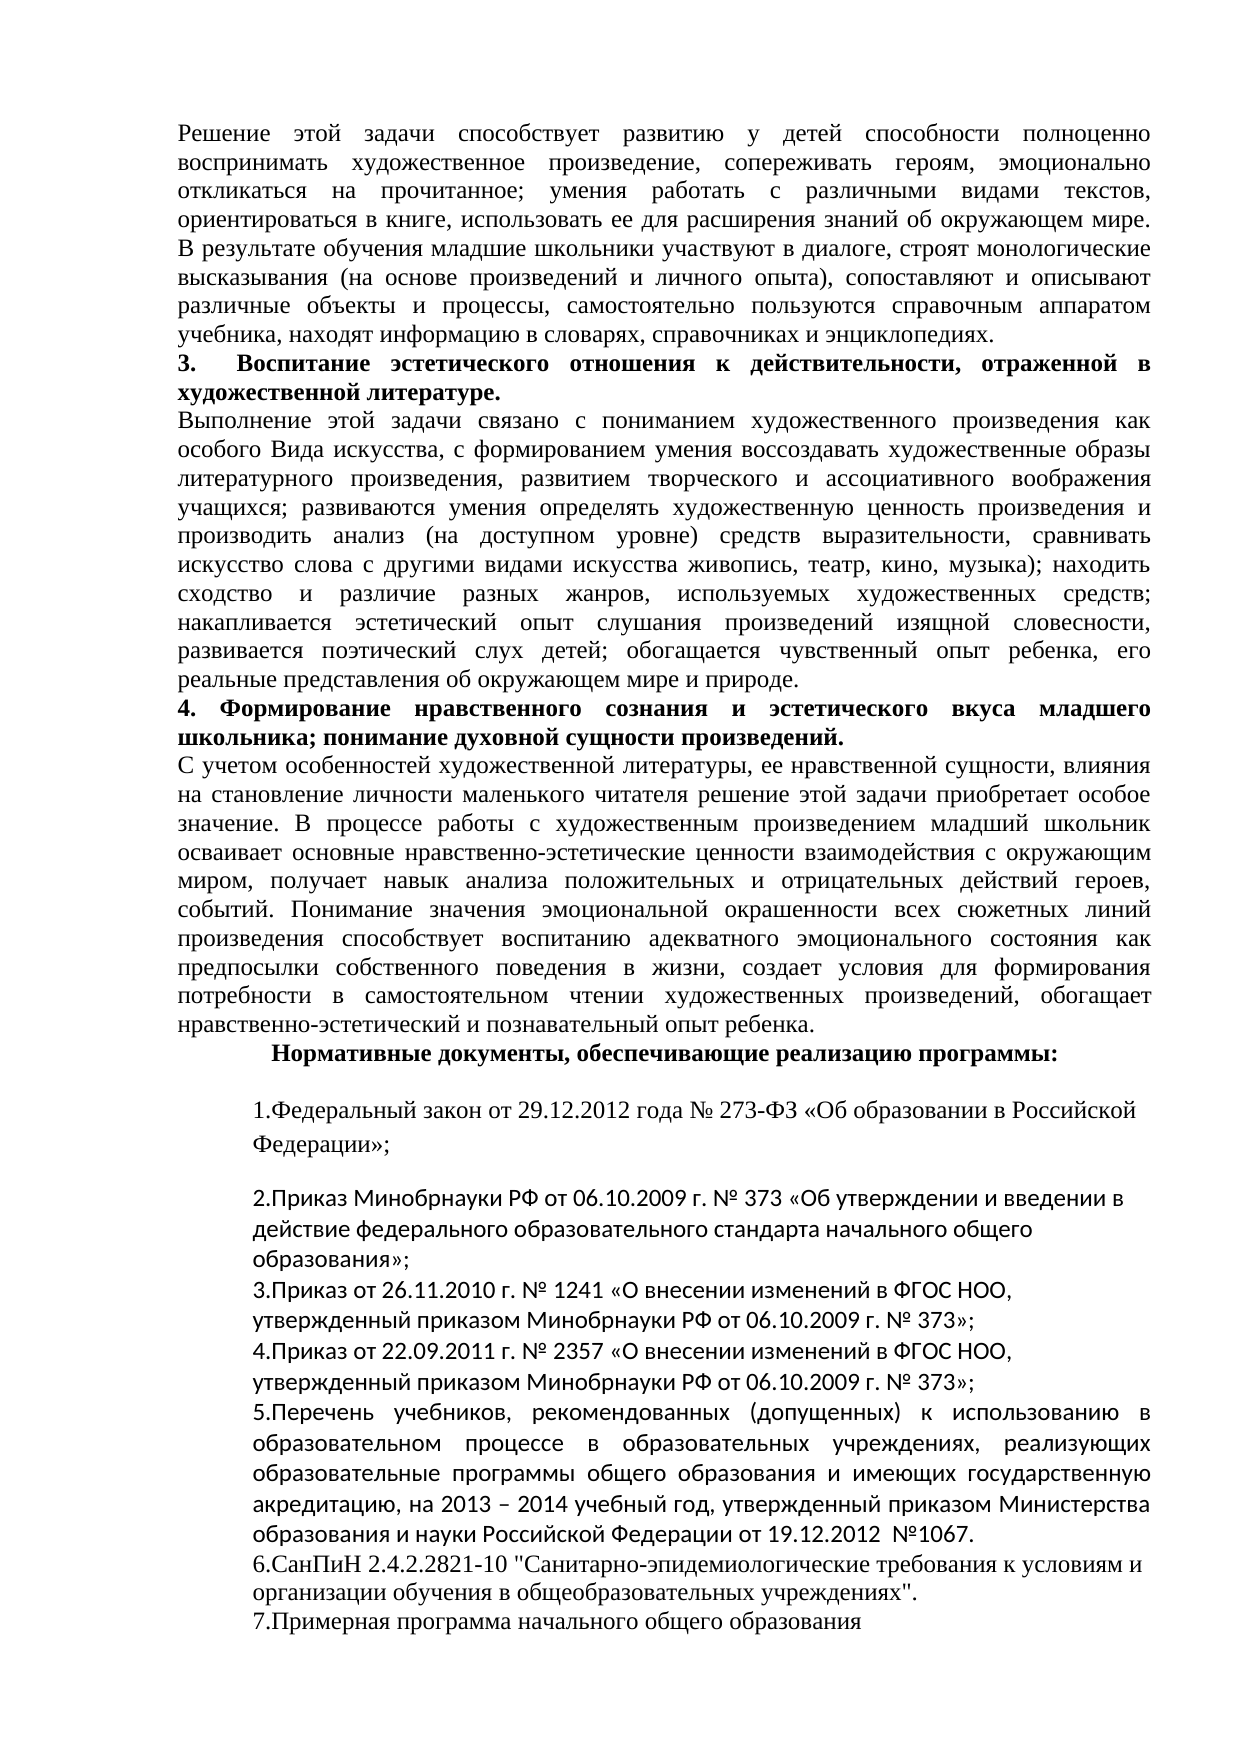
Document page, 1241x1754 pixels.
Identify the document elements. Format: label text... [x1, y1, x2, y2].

list 4.Приказ от 22.09.2011 г. № 2357 «О внесении изменений в ФГОС НОО, утвержденный приказом Минобрнауки РФ от 06.10.2009 г. № 373»; [252, 1335, 1152, 1396]
text 7.Примерная программа начального общего образования [252, 1606, 1152, 1635]
text С учетом особенностей художественной литературы, ее нравственной сущности, влияния на становление личности маленького читателя решение этой задачи приобретает особое значение. В процессе работы с художественным произведением младший школьник осваивает основные нравственно-эстетические ценности взаимодействия с окружающим миром, получает навык анализа положительных и отрицательных действий героев, событий. Понимание значения эмоциональной окрашенности всех сюжетных линий произведения способствует воспитанию адекватного эмоционального состояния как предпосылки собственного поведения в жизни, создает условия для формирования потребности в самостоятельном чтении художественных произведений, обогащает нравственно-эстетический и познавательный опыт ребенка. [177, 751, 1152, 1038]
text Нормативные документы, обеспечивающие реализацию программы: [177, 1038, 1152, 1067]
list 1.Федеральный закон от 29.12.2012 года № 273-ФЗ «Об образовании в Российской Федерации»; [252, 1096, 1152, 1157]
text 4. Формирование нравственного сознания и эстетического вкуса младшего школьника; понимание духовной сущности произведений. [177, 693, 1152, 751]
text 5.Перечень учебников, рекомендованных (допущенных) к использованию в образовательном процессе в образовательных учреждениях, реализующих образовательные программы общего образования и имеющих государственную акредитацию, на 2013 – 2014 учебный год, утвержденный приказом Министерства образования и науки Российской Федерации от 19.12.2012 №1067. [252, 1396, 1152, 1549]
text 3. Воспитание эстетического отношения к действительности, отраженной в художественной литературе. [177, 348, 1152, 406]
text Выполнение этой задачи связано с пониманием художественного произведения как особого Вида искусства, с формированием умения воссоздавать художественные образы литературного произведения, развитием творческого и ассоциативного воображения учащихся; развиваются умения определять художественную ценность произведения и производить анализ (на доступном уровне) средств выразительности, сравнивать искусство слова с другими видами искусства живопись, театр, кино, музыка); находить сходство и различие разных жанров, используемых художественных средств; накапливается эстетический опыт слушания произведений изящной словесности, развивается поэтический слух детей; обогащается чувственный опыт ребенка, его реальные представления об окружающем мире и природе. [177, 406, 1152, 693]
text Решение этой задачи способствует развитию у детей способности полноценно воспринимать художественное произведение, сопереживать героям, эмоционально откликаться на прочитанное; умения работать с различными видами текстов, ориентироваться в книге, использовать ее для расширения знаний об окружающем мире. В результате обучения младшие школьники участвуют в диалоге, строят монологические высказывания (на основе произведений и личного опыта), сопоставляют и описывают различные объекты и процессы, самостоятельно пользуются справочным аппаратом учебника, находят информацию в словарях, справочниках и энциклопедиях. [177, 118, 1152, 348]
text 6.СанПиН 2.4.2.2821-10 "Санитарно-эпидемиологические требования к условиям и организации обучения в общеобразовательных учреждениях". [252, 1549, 1152, 1606]
list 2.Приказ Минобрнауки РФ от 06.10.2009 г. № 373 «Об утверждении и введении в действие федерального образовательного стандарта начального общего образования»; [252, 1182, 1152, 1274]
list 3.Приказ от 26.11.2010 г. № 1241 «О внесении изменений в ФГОС НОО, утвержденный приказом Минобрнауки РФ от 06.10.2009 г. № 373»; [252, 1274, 1152, 1335]
